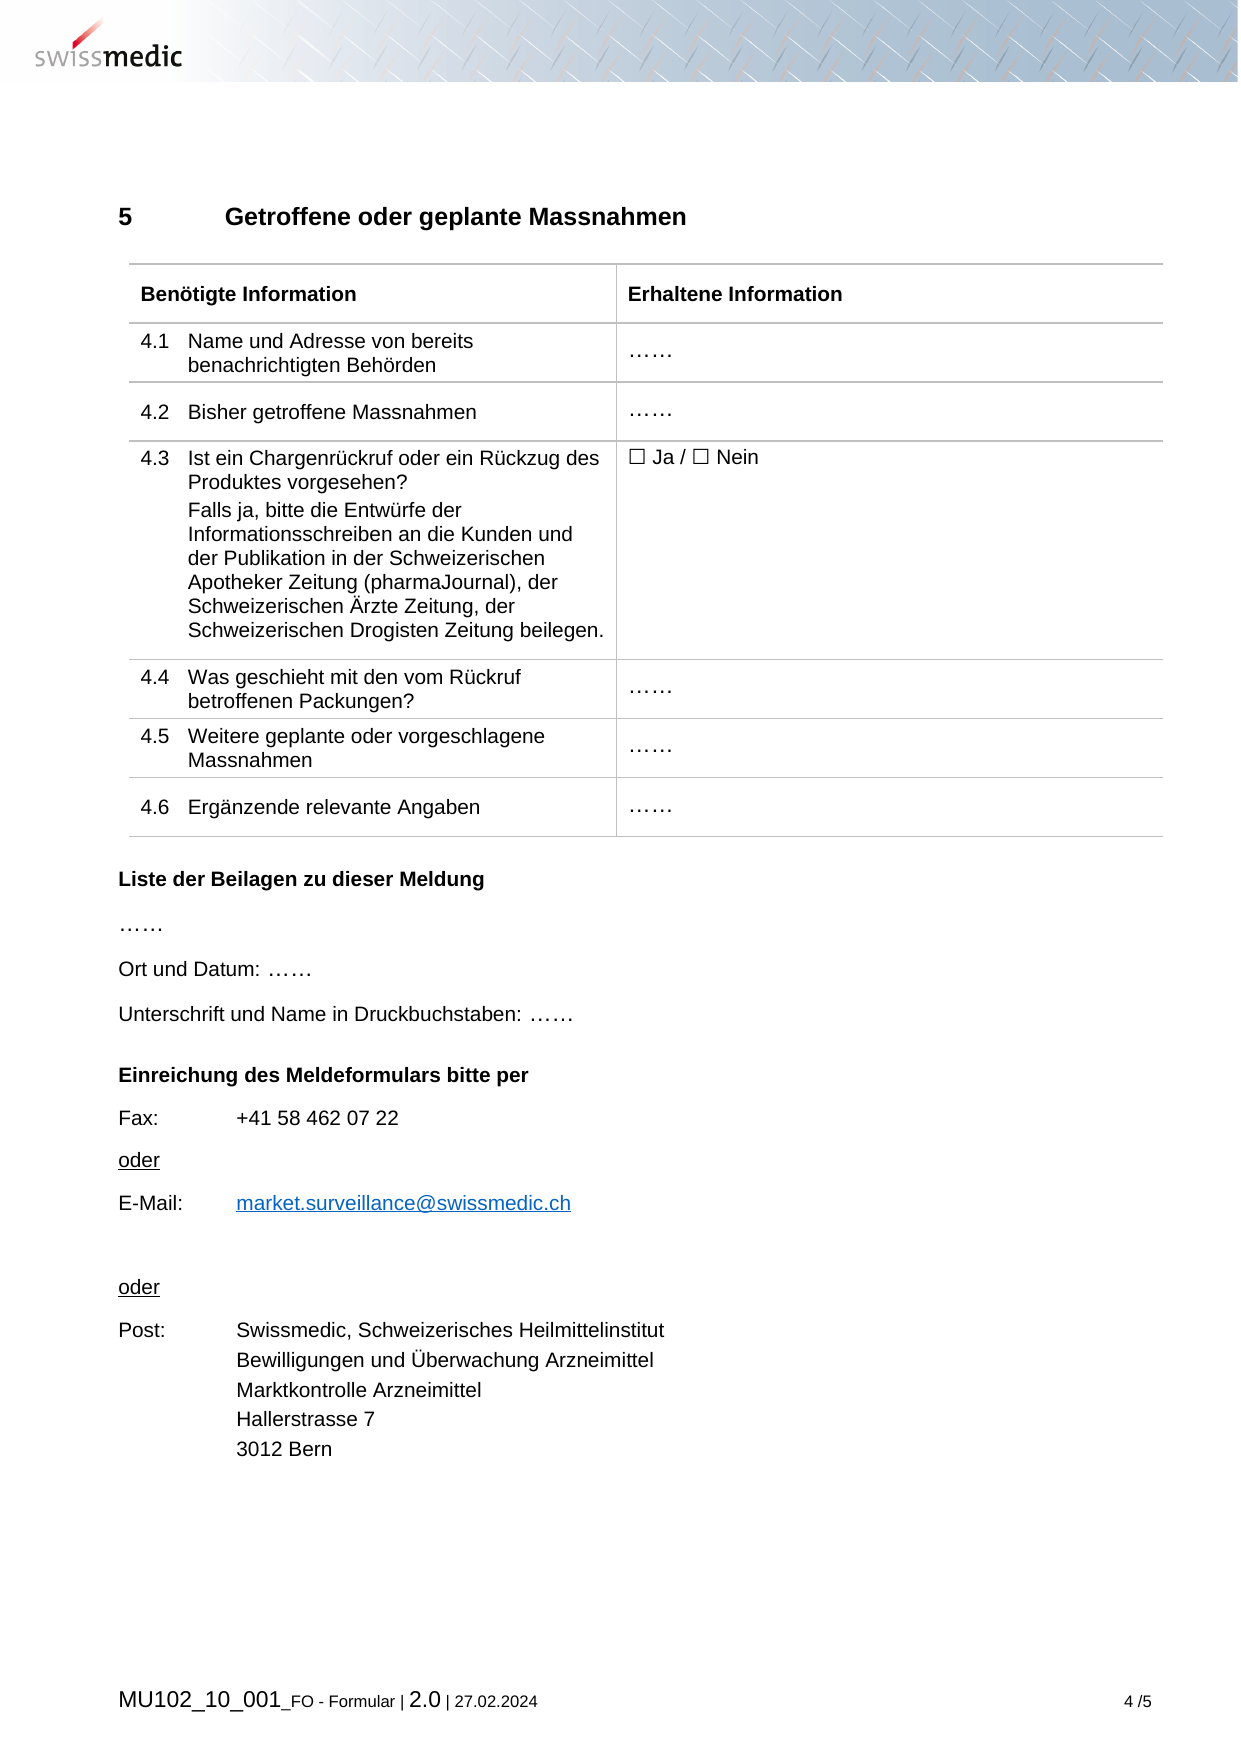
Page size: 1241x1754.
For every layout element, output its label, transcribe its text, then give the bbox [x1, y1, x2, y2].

table_cell Ergänzende relevante Angaben [129, 778, 616, 836]
text oder [118, 1148, 1152, 1172]
table_cell Was geschieht mit den vom Rückruf betroffenen Packungen? [129, 660, 616, 718]
table_header Benötigte Information [129, 265, 616, 322]
table_cell Weitere geplante oder vorgeschlagene Massnahmen [129, 719, 616, 777]
text oder [118, 1275, 1152, 1299]
text Einreichung des Meldeformulars bitte per [118, 1063, 1152, 1087]
picture [0, 0, 1236, 82]
text E-Mail: market.surveillance@swissmedic.ch [118, 1190, 1152, 1214]
table_cell Ja / Nein [617, 442, 1163, 658]
table_header Erhaltene Information [617, 265, 1163, 322]
table_cell Ist ein Chargenrückruf oder ein Rückzug des Produktes vorgesehen? Falls ja, bitte die Entwürfe der Informationsschreiben an die Kunden und der Publikation in der Schweizerischen Apotheker Zeitung (pharmaJournal), der Schweizerischen Ärzte Zeitung, der Schweizerischen Drogisten Zeitung beilegen. [129, 442, 616, 658]
table_cell Name und Adresse von bereits benachrichtigten Behörden [129, 324, 616, 381]
text Unterschrift und Name in Druckbuchstaben: [118, 1000, 1152, 1027]
text Fax: +41 58 462 07 22 [118, 1106, 1152, 1129]
text Ort und Datum: [118, 955, 1152, 981]
table_cell Bisher getroffene Massnahmen [129, 383, 616, 440]
text Post: Swissmedic, Schweizerisches Heilmittelinstitut Bewilligungen und Überwachung Arzneimittel Marktkontrolle Arzneimittel Hallerstrasse 7 3012 Bern [118, 1318, 1152, 1461]
text Liste der Beilagen zu dieser Meldung [118, 867, 1152, 891]
subtitle Getroffene oder geplante Massnahmen [118, 202, 1152, 231]
